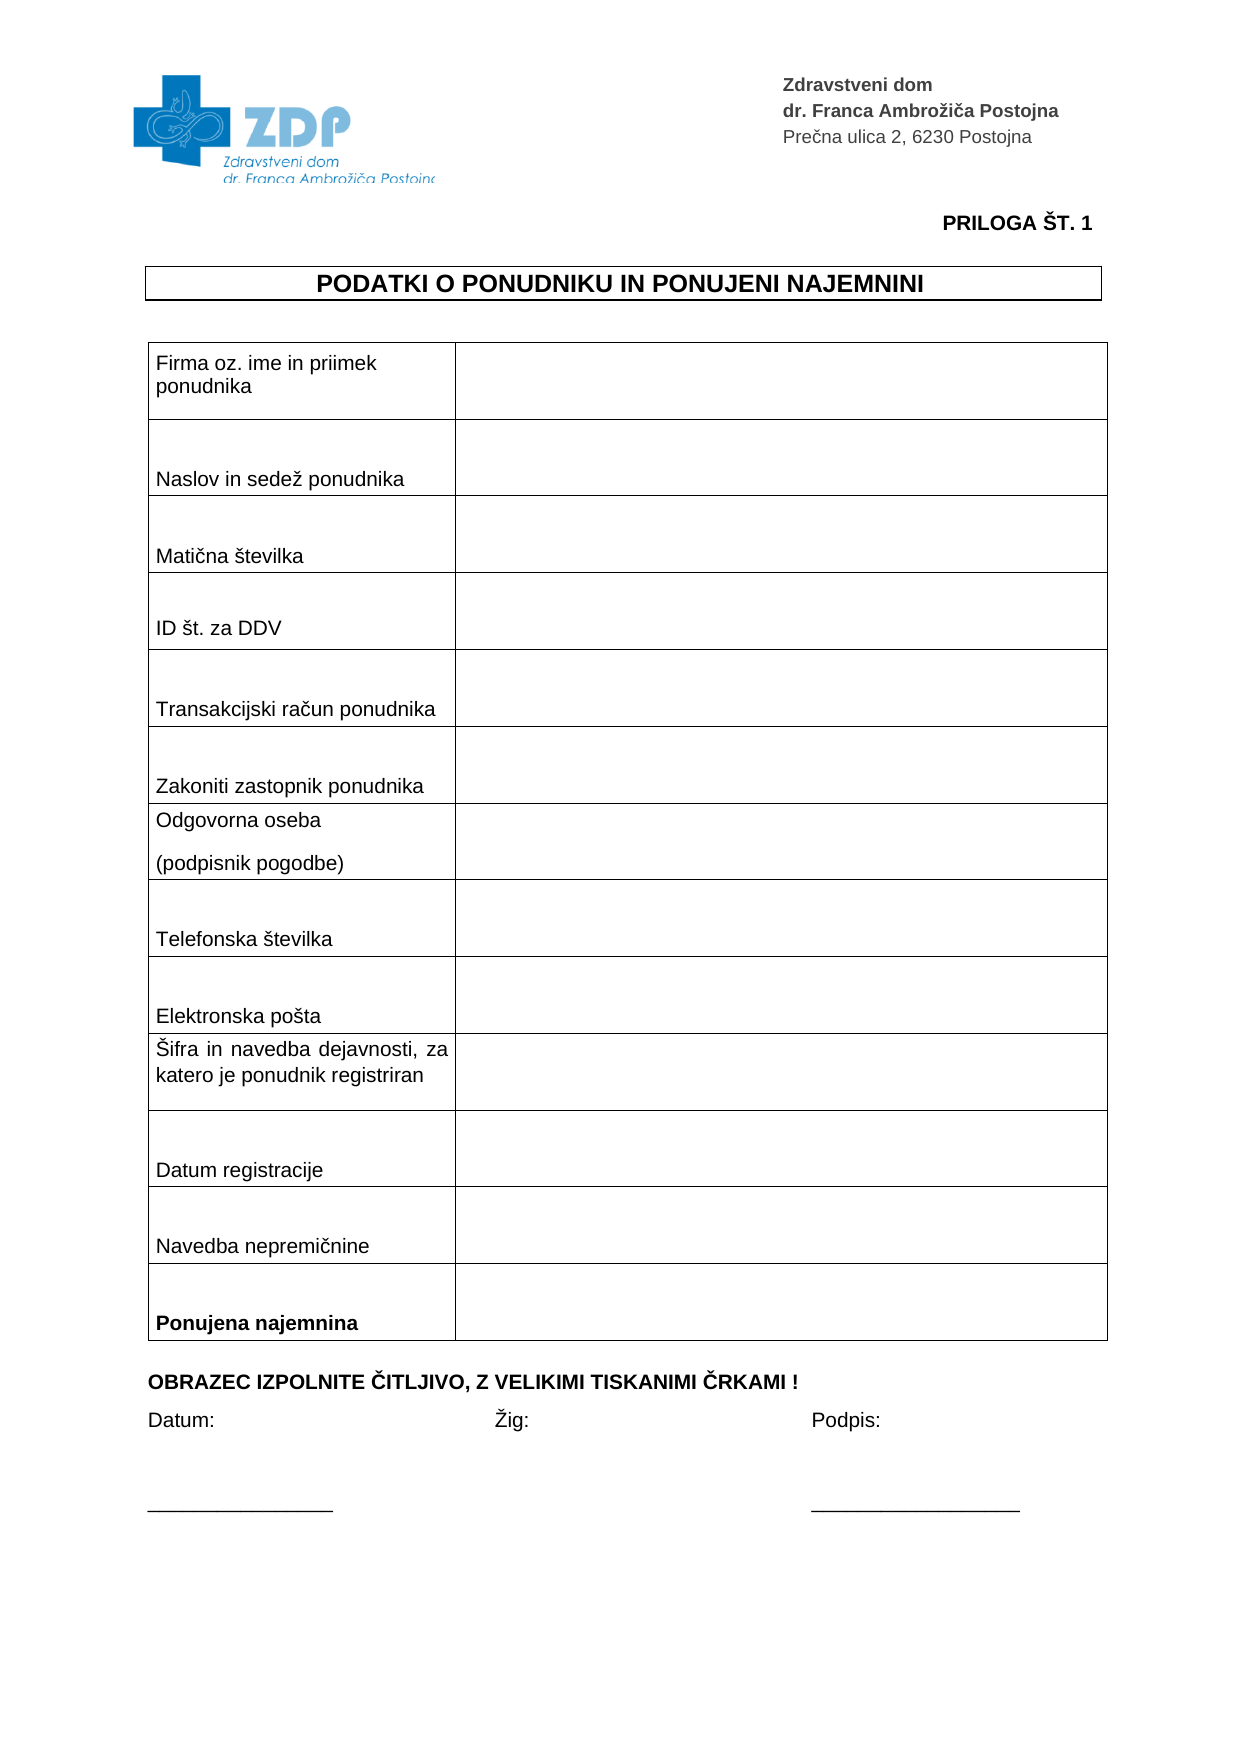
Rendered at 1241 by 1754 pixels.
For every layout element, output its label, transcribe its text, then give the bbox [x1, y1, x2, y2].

text Datum: Žig: Podpis: [148, 1408, 1092, 1432]
text PODATKI O PONUDNIKU IN PONUJENI NAJEMNINI [146, 267, 1101, 299]
table_cell [456, 880, 1107, 956]
table_cell Transakcijski račun ponudnika [149, 650, 455, 726]
table_header Firma oz. ime in priimek ponudnika [149, 343, 455, 418]
table_cell [456, 804, 1107, 879]
table_cell Zakoniti zastopnik ponudnika [149, 727, 455, 802]
table_cell [456, 573, 1107, 649]
table_cell Telefonska številka [149, 880, 455, 956]
subtitle PRILOGA ŠT. 1 [148, 211, 1092, 235]
table_cell [456, 1111, 1107, 1186]
table_cell [456, 420, 1107, 495]
text ________________ __________________ [148, 1489, 1092, 1513]
table_cell Navedba nepremičnine [149, 1187, 455, 1263]
table_cell [456, 1034, 1107, 1109]
table_cell Naslov in sedež ponudnika [149, 420, 455, 495]
table_cell Odgovorna oseba (podpisnik pogodbe) [149, 804, 455, 879]
table_cell [456, 496, 1107, 572]
table_cell Šifra in navedba dejavnosti, za katero je ponudnik registriran [149, 1034, 455, 1109]
table_header [456, 343, 1107, 418]
table_cell [456, 957, 1107, 1033]
text OBRAZEC IZPOLNITE ČITLJIVO, Z VELIKIMI TISKANIMI ČRKAMI ! [148, 1369, 1092, 1393]
table_cell Ponujena najemnina [149, 1264, 455, 1340]
table_cell Datum registracije [149, 1111, 455, 1186]
picture [132, 75, 436, 182]
table_cell Elektronska pošta [149, 957, 455, 1033]
table_cell [456, 1187, 1107, 1263]
table_cell ID št. za DDV [149, 573, 455, 649]
table_cell Matična številka [149, 496, 455, 572]
table_cell [456, 727, 1107, 802]
table_cell [456, 1264, 1107, 1340]
table_cell [456, 650, 1107, 726]
